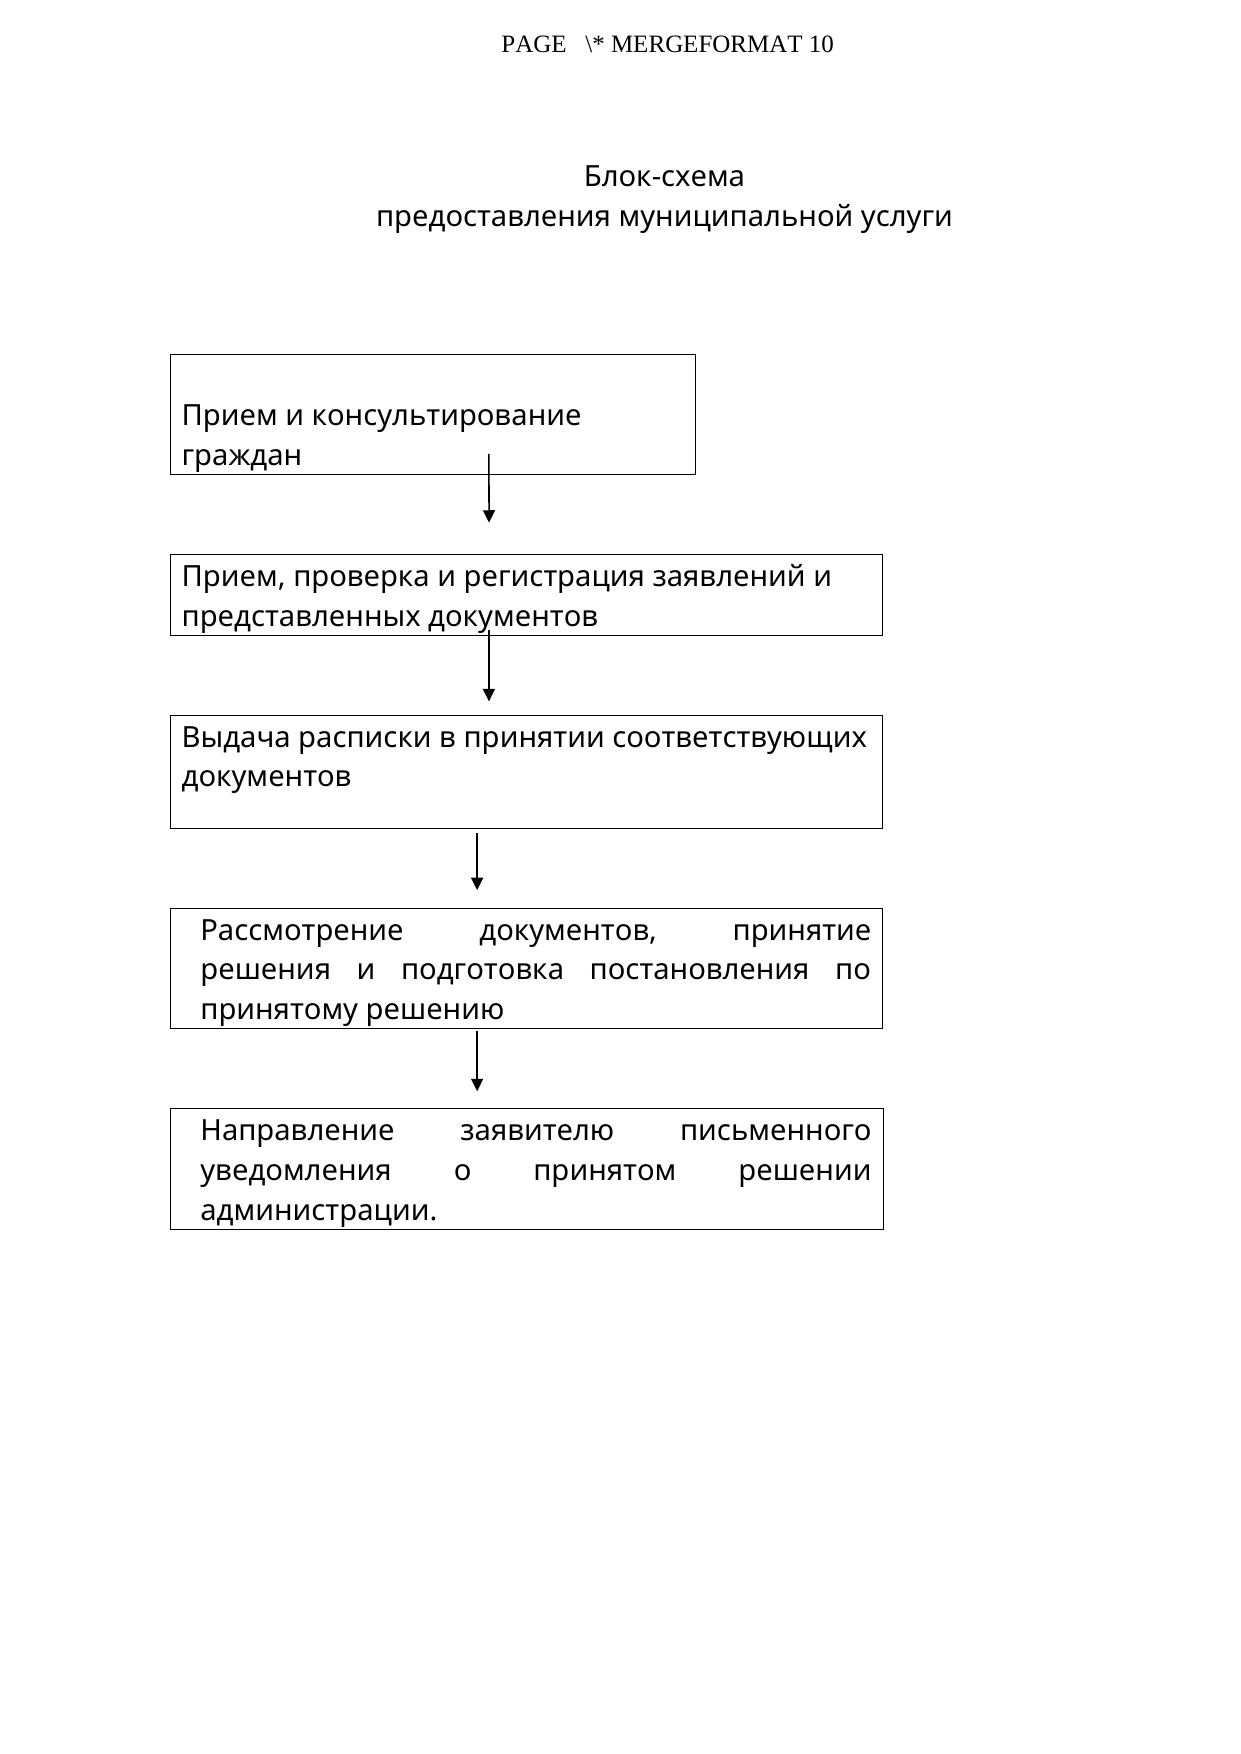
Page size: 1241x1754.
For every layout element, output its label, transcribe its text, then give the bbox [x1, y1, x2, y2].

table_header Прием, проверка и регистрация заявлений и представленных документов [171, 555, 882, 634]
table_header Рассмотрение документов, принятие решения и подготовка постановления по принятому решению [171, 909, 882, 1028]
text Блок-схема [177, 155, 1152, 195]
text предоставления муниципальной услуги [177, 195, 1152, 234]
table_header Направление заявителю письменного уведомления о принятом решении администрации. [171, 1109, 883, 1228]
table_header Прием и консультирование граждан [171, 355, 695, 474]
table_header Выдача расписки в принятии соответствующих документов [171, 716, 882, 827]
